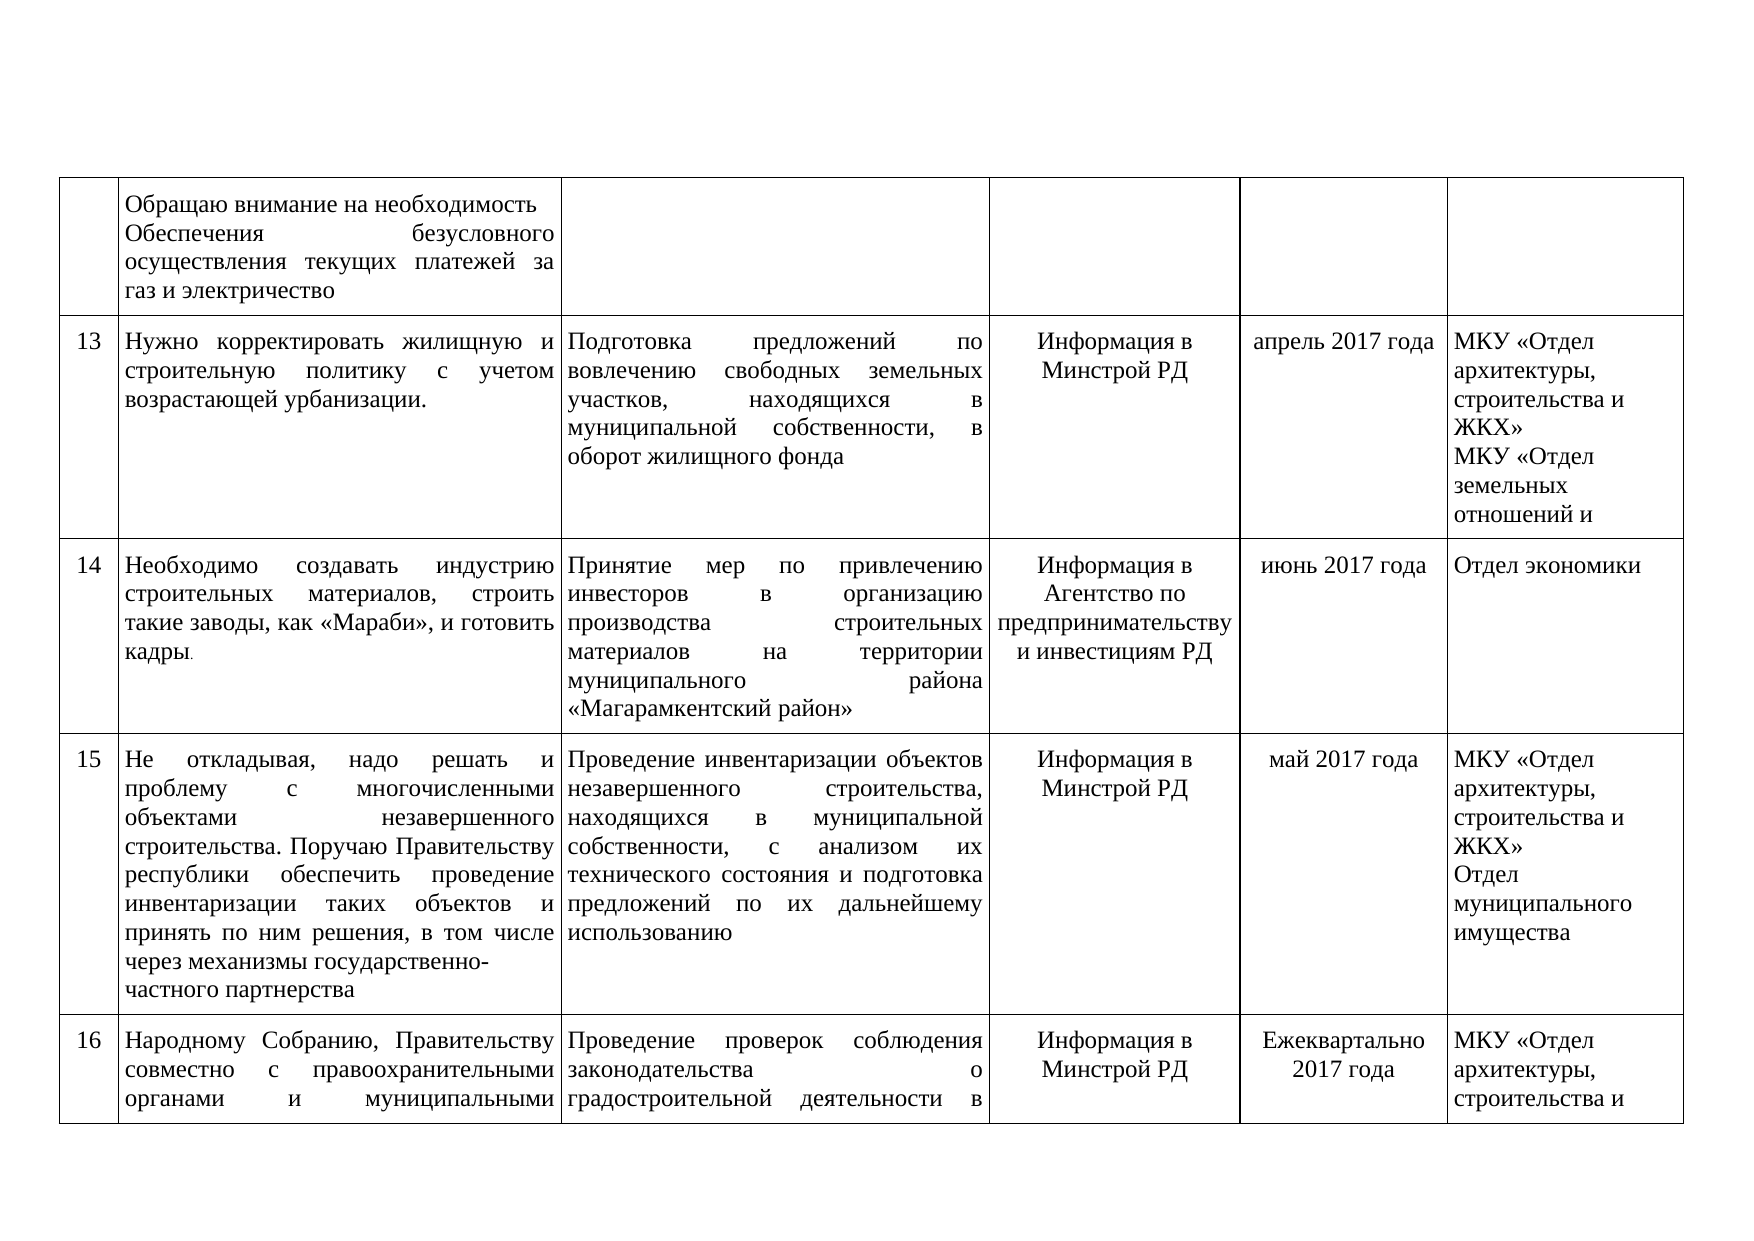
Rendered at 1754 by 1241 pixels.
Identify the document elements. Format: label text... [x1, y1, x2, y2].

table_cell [1241, 1015, 1447, 1122]
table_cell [1241, 178, 1447, 314]
table_cell 13 [60, 316, 118, 538]
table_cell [990, 178, 1239, 314]
table_cell Проведение инвентаризации объектов незавершенного строительства, находящихся в муниципальной собственности, с анализом их технического состояния и подготовка предложений по их дальнейшему использованию [562, 734, 989, 1014]
table_cell МКУ «Отдел архитектуры, строительства и ЖКХ» МКУ «Отдел земельных отношений и [1448, 316, 1683, 538]
table_cell Информация в Агентство по предпринимательству и инвестициям РД [990, 539, 1239, 733]
table_cell Необходимо создавать индустрию строительных материалов, строить такие заводы, как «Мараби», и готовить кадры. [119, 539, 561, 733]
table_cell Не откладывая, надо решать и проблему с многочисленными объектами незавершенного строительства. Поручаю Правительству республики обеспечить проведение инвентаризации таких объектов и принять по ним решения, в том числе через механизмы государственно- частного партнерства [119, 734, 561, 1014]
table_cell 15 [60, 734, 118, 1014]
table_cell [562, 178, 989, 314]
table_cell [1448, 1015, 1683, 1122]
table_cell Информация в Минстрой РД [990, 734, 1239, 1014]
table_cell май 2017 года [1241, 734, 1447, 1014]
table_cell 14 [60, 539, 118, 733]
table_cell Информация в Минстрой РД [990, 316, 1239, 538]
table_cell апрель 2017 года [1241, 316, 1447, 538]
table_cell Нужно корректировать жилищную и строительную политику с учетом возрастающей урбанизации. [119, 316, 561, 538]
table_cell МКУ «Отдел архитектуры, строительства и ЖКХ» Отдел муниципального имущества [1448, 734, 1683, 1014]
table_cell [990, 1015, 1239, 1122]
table_cell 16 [60, 1015, 118, 1122]
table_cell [119, 1015, 561, 1122]
table_cell Принятие мер по привлечению инвесторов в организацию производства строительных материалов на территории муниципального района «Магарамкентский район» [562, 539, 989, 733]
table_cell июнь 2017 года [1241, 539, 1447, 733]
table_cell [1448, 178, 1683, 314]
table_cell Подготовка предложений по вовлечению свободных земельных участков, находящихся в муниципальной собственности, в оборот жилищного фонда [562, 316, 989, 538]
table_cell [562, 1015, 989, 1122]
table_cell Отдел экономики [1448, 539, 1683, 733]
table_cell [119, 178, 561, 314]
table_cell 12 [60, 178, 118, 314]
